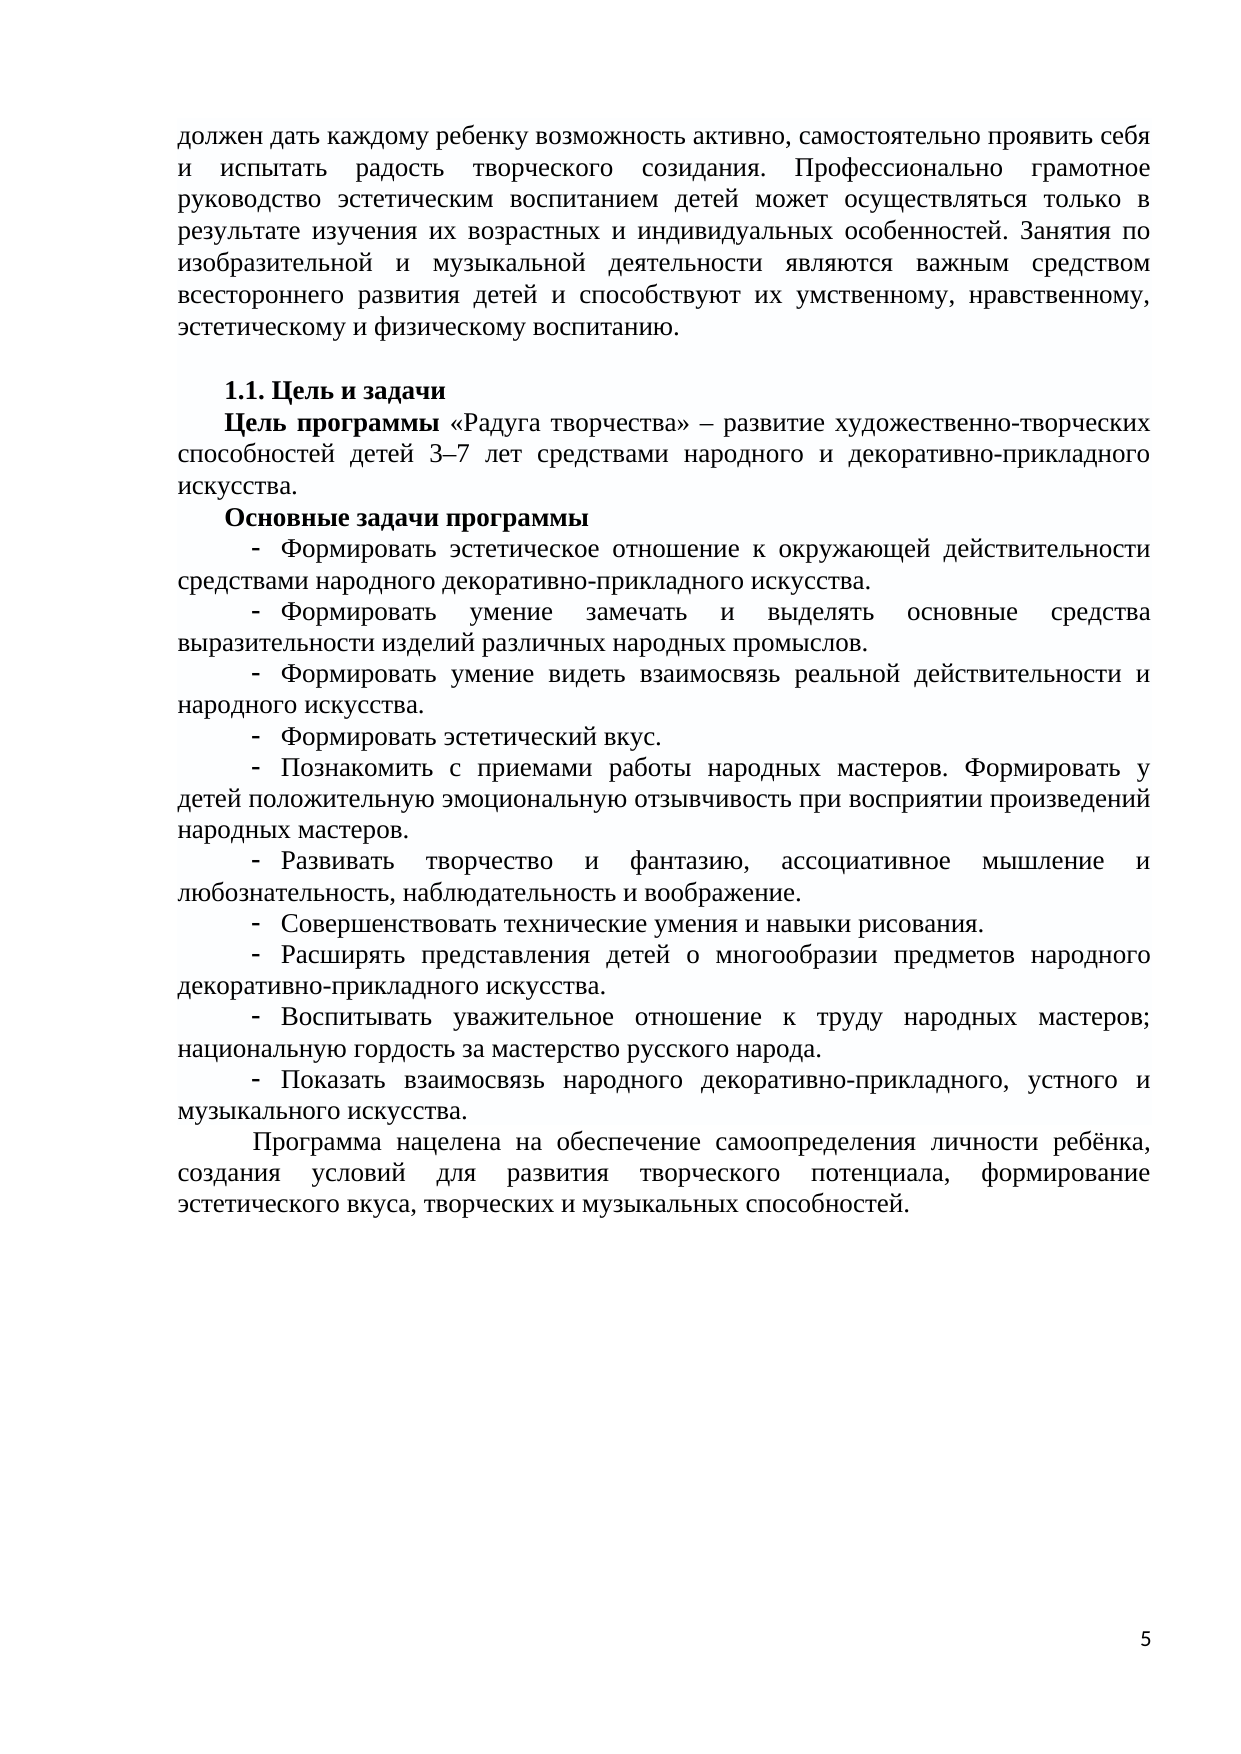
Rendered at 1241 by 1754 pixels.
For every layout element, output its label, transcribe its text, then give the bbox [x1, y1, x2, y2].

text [177, 118, 1152, 341]
text Основные задачи программы [177, 501, 1152, 532]
list Развивать творчество и фантазию, ассоциативное мышление и любознательность, наблюдательность и воображение. [177, 844, 1152, 907]
text 1.1. Цель и задачи [177, 373, 1152, 405]
list Формировать эстетический вкус. [177, 720, 1152, 751]
list Формировать умение замечать и выделять основные средства выразительности изделий различных народных промыслов. [177, 595, 1152, 657]
list Познакомить с приемами работы народных мастеров. Формировать у детей положительную эмоциональную отзывчивость при восприятии произведений народных мастеров. [177, 751, 1152, 844]
list Программа нацелена на обеспечение самоопределения личности ребёнка, создания условий для развития творческого потенциала, формирование эстетического вкуса, творческих и музыкальных способностей. [177, 1125, 1152, 1219]
list Совершенствовать технические умения и навыки рисования. [177, 907, 1152, 938]
list Показать взаимосвязь народного декоративно-прикладного, устного и музыкального искусства. [177, 1063, 1152, 1125]
text Цель программы «Радуга творчества» – развитие художественно-творческих способностей детей 3–7 лет средствами народного и декоративно-прикладного искусства. [177, 405, 1152, 501]
list Расширять представления детей о многообразии предметов народного декоративно-прикладного искусства. [177, 938, 1152, 1001]
list Формировать умение видеть взаимосвязь реальной действительности и народного искусства. [177, 657, 1152, 720]
list Формировать эстетическое отношение к окружающей действительности средствами народного декоративно-прикладного искусства. [177, 532, 1152, 595]
list Воспитывать уважительное отношение к труду народных мастеров; национальную гордость за мастерство русского народа. [177, 1001, 1152, 1063]
